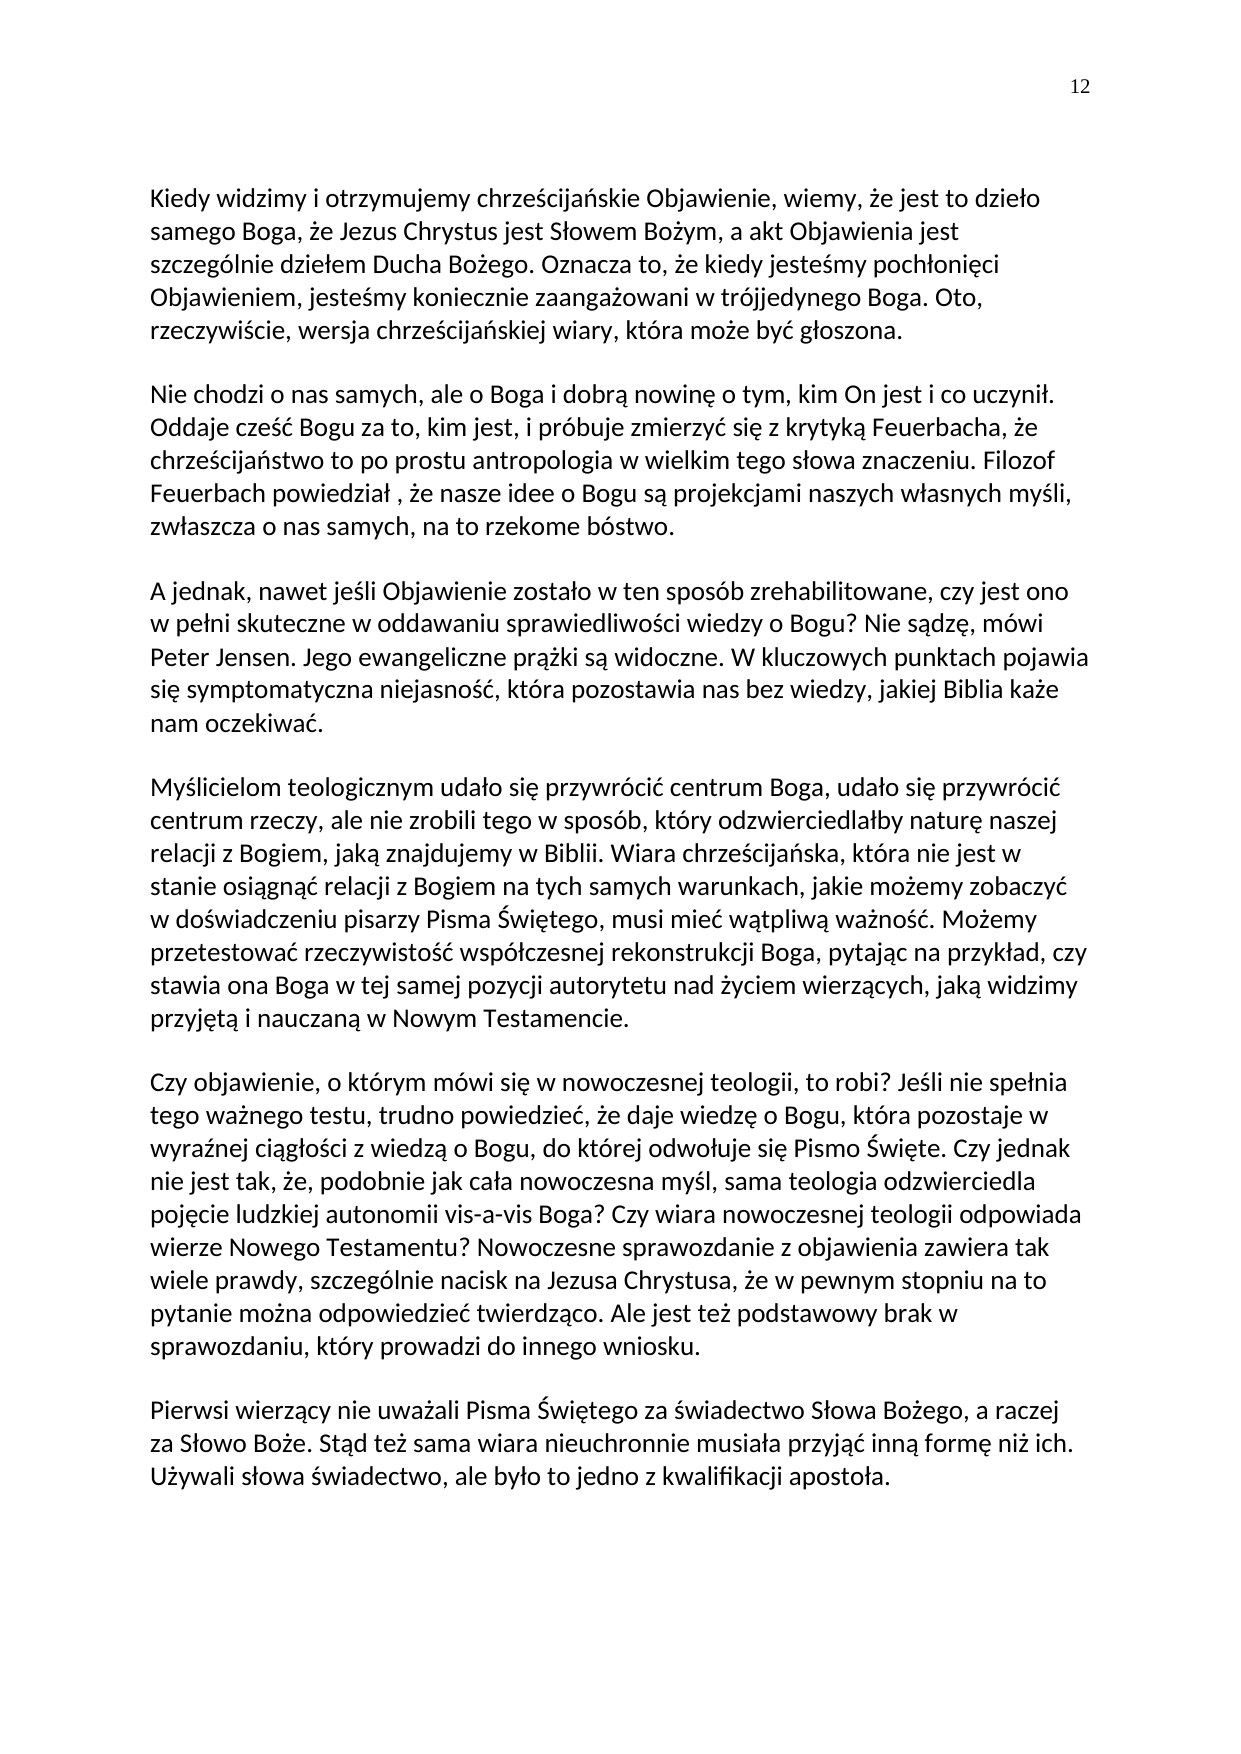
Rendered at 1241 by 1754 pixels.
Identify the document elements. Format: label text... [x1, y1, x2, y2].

text Czy objawienie, o którym mówi się w nowoczesnej teologii, to robi? Jeśli nie spełnia tego ważnego testu, trudno powiedzieć, że daje wiedzę o Bogu, która pozostaje w wyraźnej ciągłości z wiedzą o Bogu, do której odwołuje się Pismo Święte. Czy jednak nie jest tak, że, podobnie jak cała nowoczesna myśl, sama teologia odzwierciedla pojęcie ludzkiej autonomii vis-a-vis Boga? Czy wiara nowoczesnej teologii odpowiada wierze Nowego Testamentu? Nowoczesne sprawozdanie z objawienia zawiera tak wiele prawdy, szczególnie nacisk na Jezusa Chrystusa, że w pewnym stopniu na to pytanie można odpowiedzieć twierdząco. Ale jest też podstawowy brak w sprawozdaniu, który prowadzi do innego wniosku. [150, 1065, 1090, 1362]
text Nie chodzi o nas samych, ale o Boga i dobrą nowinę o tym, kim On jest i co uczynił. Oddaje cześć Bogu za to, kim jest, i próbuje zmierzyć się z krytyką Feuerbacha, że chrześcijaństwo to po prostu antropologia w wielkim tego słowa znaczeniu. Filozof Feuerbach powiedział , że nasze idee o Bogu są projekcjami naszych własnych myśli, zwłaszcza o nas samych, na to rzekome bóstwo. [150, 377, 1090, 542]
text Pierwsi wierzący nie uważali Pisma Świętego za świadectwo Słowa Bożego, a raczej za Słowo Boże. Stąd też sama wiara nieuchronnie musiała przyjąć inną formę niż ich. Używali słowa świadectwo, ale było to jedno z kwalifikacji apostoła. [150, 1393, 1090, 1493]
text Myślicielom teologicznym udało się przywrócić centrum Boga, udało się przywrócić centrum rzeczy, ale nie zrobili tego w sposób, który odzwierciedlałby naturę naszej relacji z Bogiem, jaką znajdujemy w Biblii. Wiara chrześcijańska, która nie jest w stanie osiągnąć relacji z Bogiem na tych samych warunkach, jakie możemy zobaczyć w doświadczeniu pisarzy Pisma Świętego, musi mieć wątpliwą ważność. Możemy przetestować rzeczywistość współczesnej rekonstrukcji Boga, pytając na przykład, czy stawia ona Boga w tej samej pozycji autorytetu nad życiem wierzących, jaką widzimy przyjętą i nauczaną w Nowym Testamencie. [150, 770, 1090, 1034]
text A jednak, nawet jeśli Objawienie zostało w ten sposób zrehabilitowane, czy jest ono w pełni skuteczne w oddawaniu sprawiedliwości wiedzy o Bogu? Nie sądzę, mówi Peter Jensen. Jego ewangeliczne prążki są widoczne. W kluczowych punktach pojawia się symptomatyczna niejasność, która pozostawia nas bez wiedzy, jakiej Biblia każe nam oczekiwać. [150, 574, 1090, 739]
text Kiedy widzimy i otrzymujemy chrześcijańskie Objawienie, wiemy, że jest to dzieło samego Boga, że Jezus Chrystus jest Słowem Bożym, a akt Objawienia jest szczególnie dziełem Ducha Bożego. Oznacza to, że kiedy jesteśmy pochłonięci Objawieniem, jesteśmy koniecznie zaangażowani w trójjedynego Boga. Oto, rzeczywiście, wersja chrześcijańskiej wiary, która może być głoszona. [150, 181, 1090, 346]
